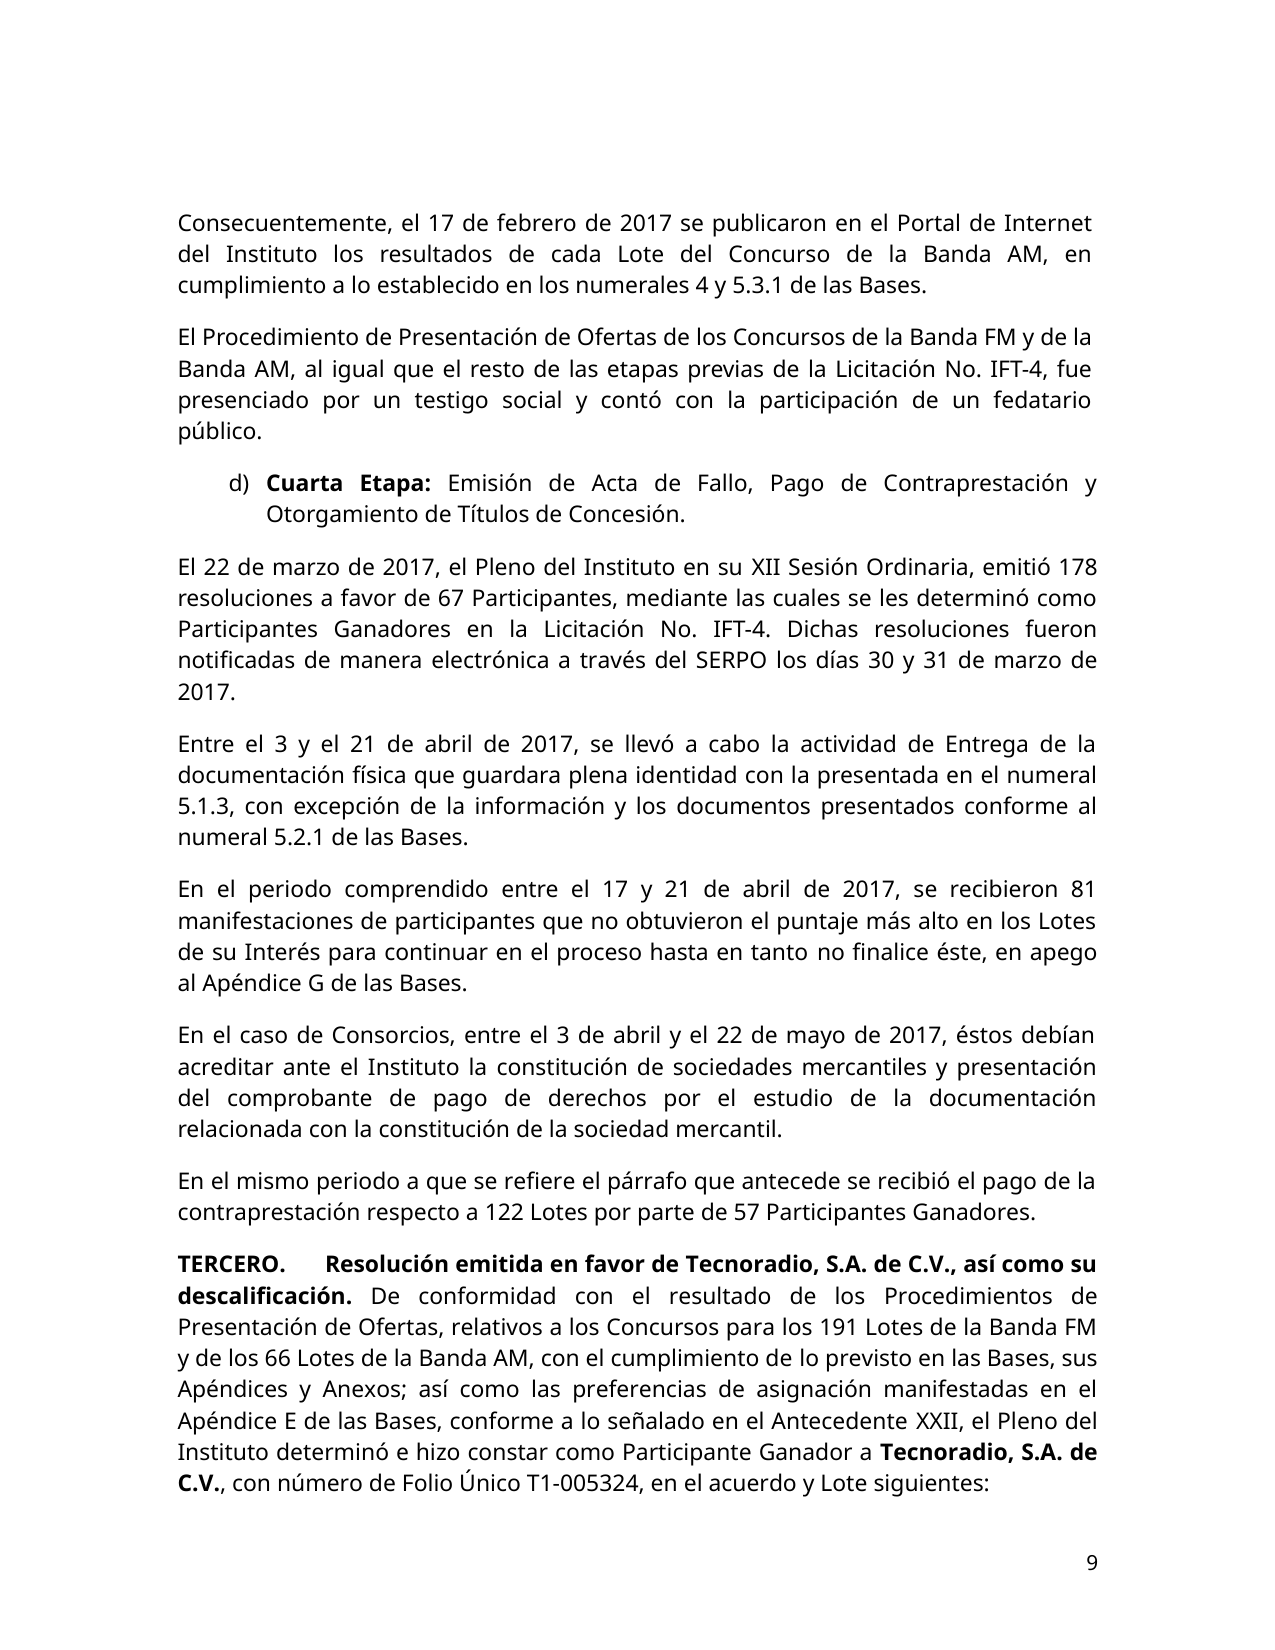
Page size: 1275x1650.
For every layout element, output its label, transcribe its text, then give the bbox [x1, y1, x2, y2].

list El Procedimiento de Presentación de Ofertas de los Concursos de la Banda FM y de la Banda AM, al igual que el resto de las etapas previas de la Licitación No. IFT-4, fue presenciado por un testigo social y contó con la participación de un fedatario público. [177, 321, 1093, 446]
text En el mismo periodo a que se refiere el párrafo que antecede se recibió el pago de la contraprestación respecto a 122 Lotes por parte de 57 Participantes Ganadores. [177, 1165, 1098, 1228]
list Consecuentemente, el 17 de febrero de 2017 se publicaron en el Portal de Internet del Instituto los resultados de cada Lote del Concurso de la Banda AM, en cumplimiento a lo establecido en los numerales 4 y 5.3.1 de las Bases. [177, 207, 1093, 301]
text TERCERO. Resolución emitida en favor de Tecnoradio, S.A. de C.V., así como su descalificación. De conformidad con el resultado de los Procedimientos de Presentación de Ofertas, relativos a los Concursos para los 191 Lotes de la Banda FM y de los 66 Lotes de la Banda AM, con el cumplimiento de lo previsto en las Bases, sus Apéndices y Anexos; así como las preferencias de asignación manifestadas en el Apéndice E de las Bases, conforme a lo señalado en el Antecedente XXII, el Pleno del Instituto determinó e hizo constar como Participante Ganador a Tecnoradio, S.A. de C.V., con número de Folio Único T1-005324, en el acuerdo y Lote siguientes: [177, 1248, 1098, 1498]
text El 22 de marzo de 2017, el Pleno del Instituto en su XII Sesión Ordinaria, emitió 178 resoluciones a favor de 67 Participantes, mediante las cuales se les determinó como Participantes Ganadores en la Licitación No. IFT-4. Dichas resoluciones fueron notificadas de manera electrónica a través del SERPO los días 30 y 31 de marzo de 2017. [177, 551, 1098, 707]
text En el caso de Consorcios, entre el 3 de abril y el 22 de mayo de 2017, éstos debían acreditar ante el Instituto la constitución de sociedades mercantiles y presentación del comprobante de pago de derechos por el estudio de la documentación relacionada con la constitución de la sociedad mercantil. [177, 1019, 1098, 1144]
text Entre el 3 y el 21 de abril de 2017, se llevó a cabo la actividad de Entrega de la documentación física que guardara plena identidad con la presentada en el numeral 5.1.3, con excepción de la información y los documentos presentados conforme al numeral 5.2.1 de las Bases. [177, 728, 1098, 853]
text En el periodo comprendido entre el 17 y 21 de abril de 2017, se recibieron 81 manifestaciones de participantes que no obtuvieron el puntaje más alto en los Lotes de su Interés para continuar en el proceso hasta en tanto no finalice éste, en apego al Apéndice G de las Bases. [177, 873, 1098, 998]
list Cuarta Etapa: Emisión de Acta de Fallo, Pago de Contraprestación y Otorgamiento de Títulos de Concesión. [228, 467, 1098, 530]
